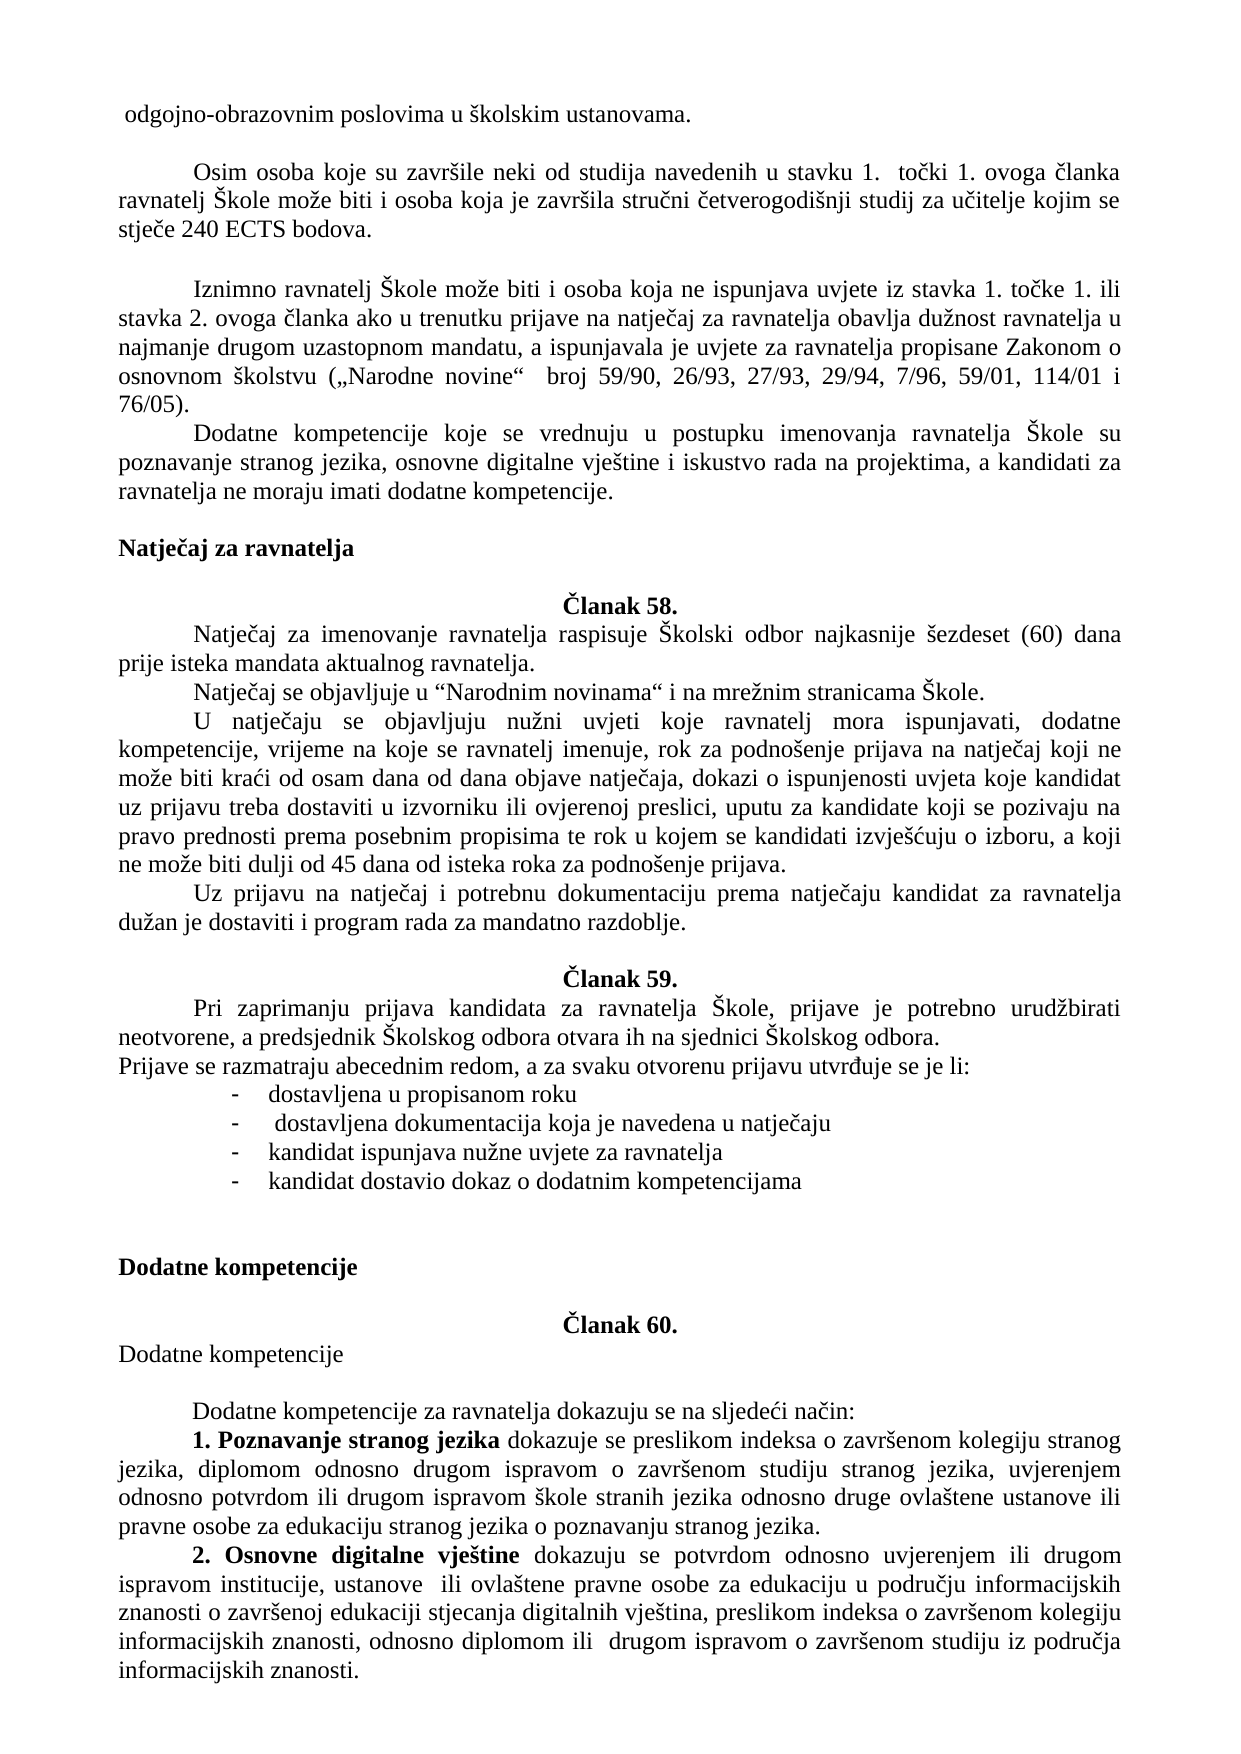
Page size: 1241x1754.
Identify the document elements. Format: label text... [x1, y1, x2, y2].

text Dodatne kompetencije [118, 1252, 1122, 1281]
text Dodatne kompetencije za ravnatelja dokazuju se na sljedeći način: [118, 1396, 1122, 1425]
text Pri zaprimanju prijava kandidata za ravnatelja Škole, prijave je potrebno urudžbirati neotvorene, a predsjednik Školskog odbora otvara ih na sjednici Školskog odbora. [118, 993, 1122, 1051]
text U natječaju se objavljuju nužni uvjeti koje ravnatelj mora ispunjavati, dodatne kompetencije, vrijeme na koje se ravnatelj imenuje, rok za podnošenje prijava na natječaj koji ne može biti kraći od osam dana od dana objave natječaja, dokazi o ispunjenosti uvjeta koje kandidat uz prijavu treba dostaviti u izvorniku ili ovjerenoj preslici, uputu za kandidate koji se pozivaju na pravo prednosti prema posebnim propisima te rok u kojem se kandidati izvješćuju o izboru, a koji ne može biti dulji od 45 dana od isteka roka za podnošenje prijava. [118, 706, 1122, 878]
text Uz prijavu na natječaj i potrebnu dokumentaciju prema natječaju kandidat za ravnatelja dužan je dostaviti i program rada za mandatno razdoblje. [118, 878, 1122, 936]
text Iznimno ravnatelj Škole može biti i osoba koja ne ispunjava uvjete iz stavka 1. točke 1. ili stavka 2. ovoga članka ako u trenutku prijave na natječaj za ravnatelja obavlja dužnost ravnatelja u najmanje drugom uzastopnom mandatu, a ispunjavala je uvjete za ravnatelja propisane Zakonom o osnovnom školstvu („Narodne novine“ broj 59/90, 26/93, 27/93, 29/94, 7/96, 59/01, 114/01 i 76/05). [118, 274, 1122, 418]
text Članak 59. [118, 964, 1122, 993]
text Natječaj za ravnatelja [118, 533, 1122, 562]
text Prijave se razmatraju abecednim redom, a za svaku otvorenu prijavu utvrđuje se je li: [118, 1051, 1122, 1079]
text Dodatne kompetencije [118, 1339, 1122, 1367]
text Članak 58. [118, 591, 1122, 619]
text 1. Poznavanje stranog jezika dokazuje se preslikom indeksa o završenom kolegiju stranog jezika, diplomom odnosno drugom ispravom o završenom studiju stranog jezika, uvjerenjem odnosno potvrdom ili drugom ispravom škole stranih jezika odnosno druge ovlaštene ustanove ili pravne osobe za edukaciju stranog jezika o poznavanju stranog jezika. [118, 1425, 1122, 1540]
text 2. Osnovne digitalne vještine dokazuju se potvrdom odnosno uvjerenjem ili drugom ispravom institucije, ustanove ili ovlaštene pravne osobe za edukaciju u području informacijskih znanosti o završenoj edukaciji stjecanja digitalnih vještina, preslikom indeksa o završenom kolegiju informacijskih znanosti, odnosno diplomom ili drugom ispravom o završenom studiju iz područja informacijskih znanosti. [118, 1540, 1122, 1684]
text Natječaj se objavljuje u “Narodnim novinama“ i na mrežnim stranicama Škole. [118, 677, 1122, 706]
text Natječaj za imenovanje ravnatelja raspisuje Školski odbor najkasnije šezdeset (60) dana prije isteka mandata aktualnog ravnatelja. [118, 619, 1122, 677]
list dostavljena u propisanom roku [231, 1079, 1122, 1108]
list dostavljena dokumentacija koja je navedena u natječaju [231, 1108, 1122, 1137]
text Dodatne kompetencije koje se vrednuju u postupku imenovanja ravnatelja Škole su poznavanje stranog jezika, osnovne digitalne vještine i iskustvo rada na projektima, a kandidati za ravnatelja ne moraju imati dodatne kompetencije. [118, 418, 1122, 504]
text Osim osoba koje su završile neki od studija navedenih u stavku 1. točki 1. ovoga članka ravnatelj Škole može biti i osoba koja je završila stručni četverogodišnji studij za učitelje kojim se stječe 240 ECTS bodova. [118, 157, 1122, 243]
list kandidat ispunjava nužne uvjete za ravnatelja [231, 1137, 1122, 1166]
list kandidat dostavio dokaz o dodatnim kompetencijama [231, 1166, 1122, 1195]
text odgojno-obrazovnim poslovima u školskim ustanovama. [118, 99, 1122, 128]
text Članak 60. [118, 1310, 1122, 1339]
